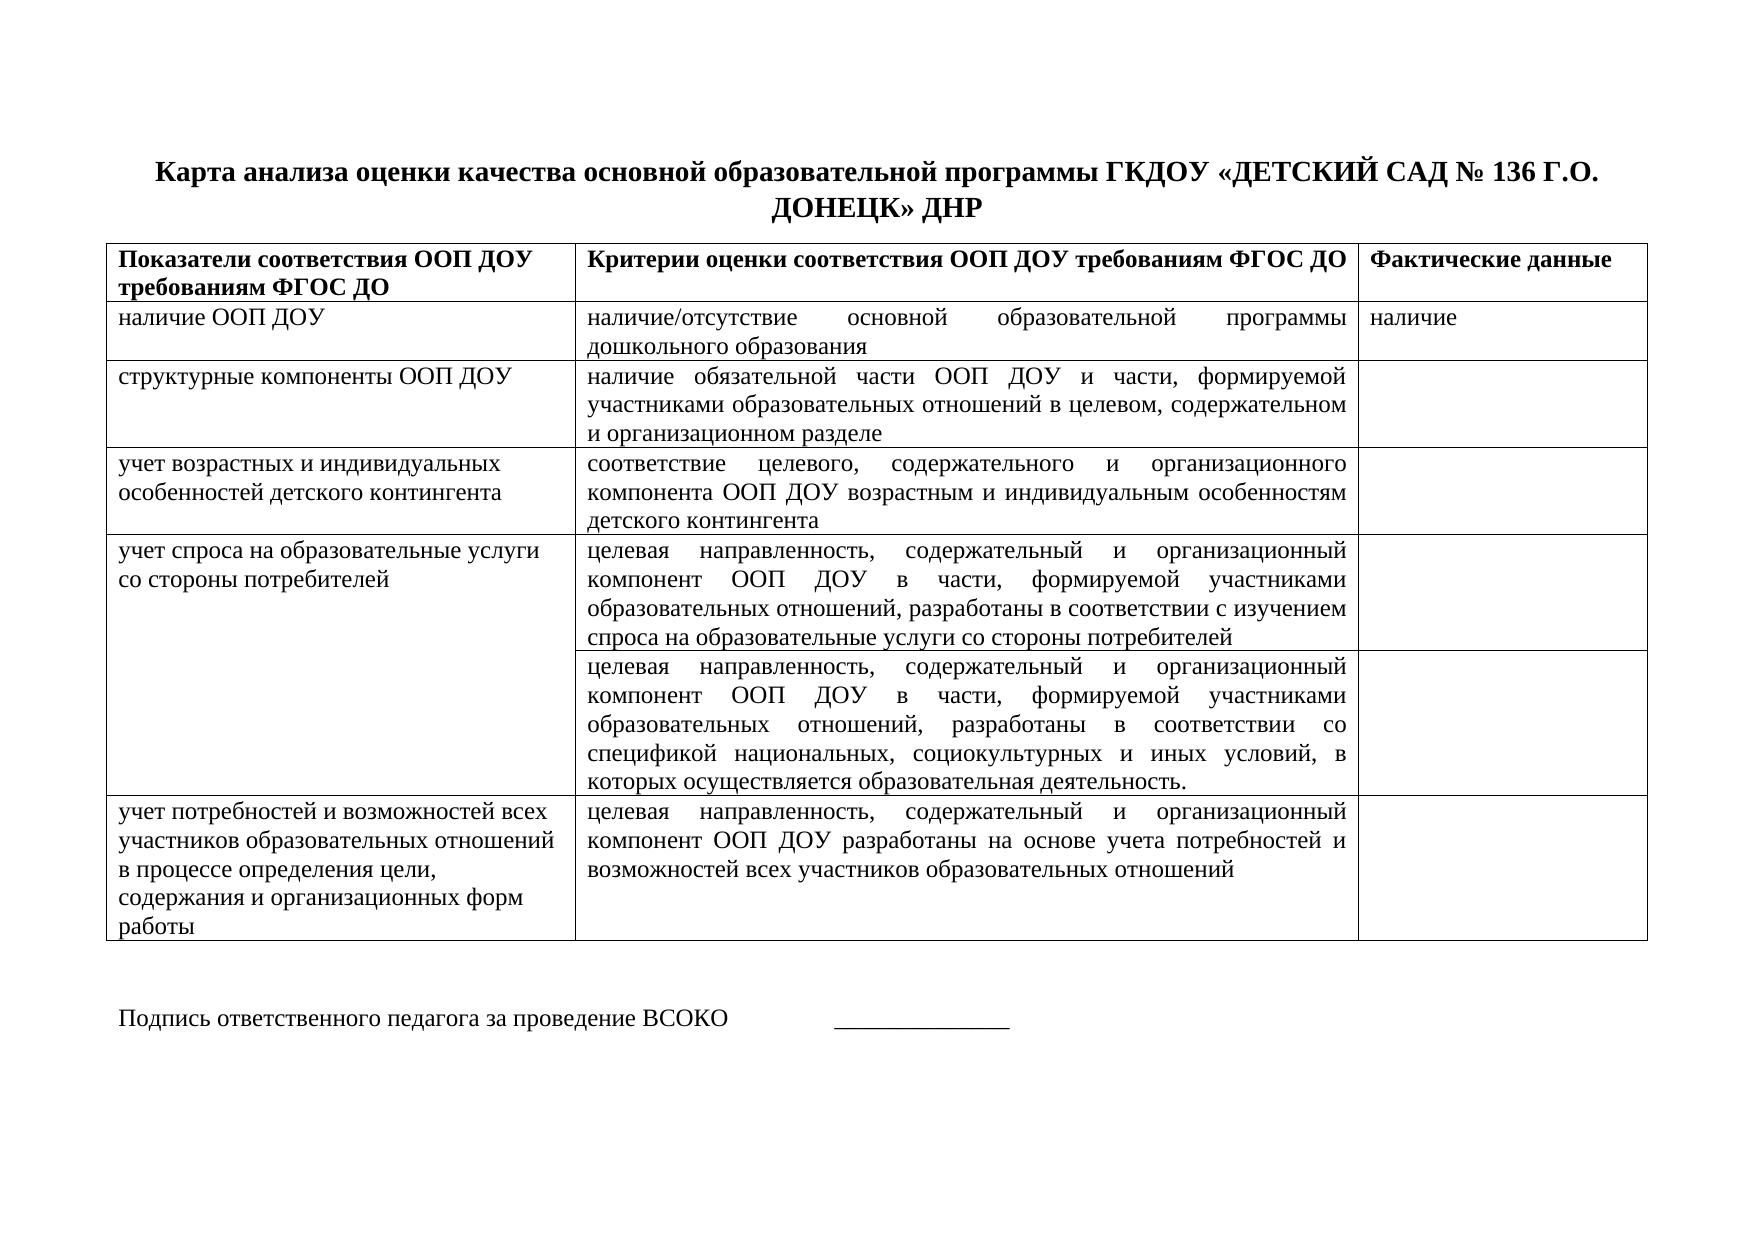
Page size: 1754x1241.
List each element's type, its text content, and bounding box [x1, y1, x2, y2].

table_cell наличие ООП ДОУ [107, 302, 575, 360]
table_cell [1359, 448, 1647, 534]
text Карта анализа оценки качества основной образовательной программы ГКДОУ «Детский сад № 136 г.о. Донецк» ДНР [118, 154, 1636, 223]
table_cell [1359, 361, 1647, 447]
table_cell наличие [1359, 302, 1647, 360]
table_cell целевая направленность, содержательный и организационный компонент ООП ДОУ в части, формируемой участниками образовательных отношений, разработаны в соответствии с изучением спроса на образовательные услуги со стороны потребителей [576, 535, 1358, 650]
table_header Критерии оценки соответствия ООП ДОУ требованиям ФГОС ДО [576, 244, 1358, 301]
table_cell структурные компоненты ООП ДОУ [107, 361, 575, 447]
text Подпись ответственного педагога за проведение ВСОКО ______________ [118, 1003, 1636, 1032]
table_cell учет спроса на образовательные услуги со стороны потребителей [107, 535, 575, 795]
table_cell целевая направленность, содержательный и организационный компонент ООП ДОУ в части, формируемой участниками образовательных отношений, разработаны в соответствии со спецификой национальных, социокультурных и иных условий, в которых осуществляется образовательная деятельность. [576, 651, 1358, 795]
table_cell [1359, 535, 1647, 650]
table_cell учет потребностей и возможностей всех участников образовательных отношений в процессе определения цели, содержания и организационных форм работы [107, 796, 575, 940]
table_cell соответствие целевого, содержательного и организационного компонента ООП ДОУ возрастным и индивидуальным особенностям детского контингента [576, 448, 1358, 534]
table_header Фактические данные [1359, 244, 1647, 301]
table_cell наличие обязательной части ООП ДОУ и части, формируемой участниками образовательных отношений в целевом, содержательном и организационном разделе [576, 361, 1358, 447]
table_cell [1359, 651, 1647, 795]
table_cell целевая направленность, содержательный и организационный компонент ООП ДОУ разработаны на основе учета потребностей и возможностей всех участников образовательных отношений [576, 796, 1358, 940]
table_cell [1359, 796, 1647, 940]
table_cell учет возрастных и индивидуальных особенностей детского контингента [107, 448, 575, 534]
table_header Показатели соответствия ООП ДОУ требованиям ФГОС ДО [107, 244, 575, 301]
table_cell наличие/отсутствие основной образовательной программы дошкольного образования [576, 302, 1358, 360]
